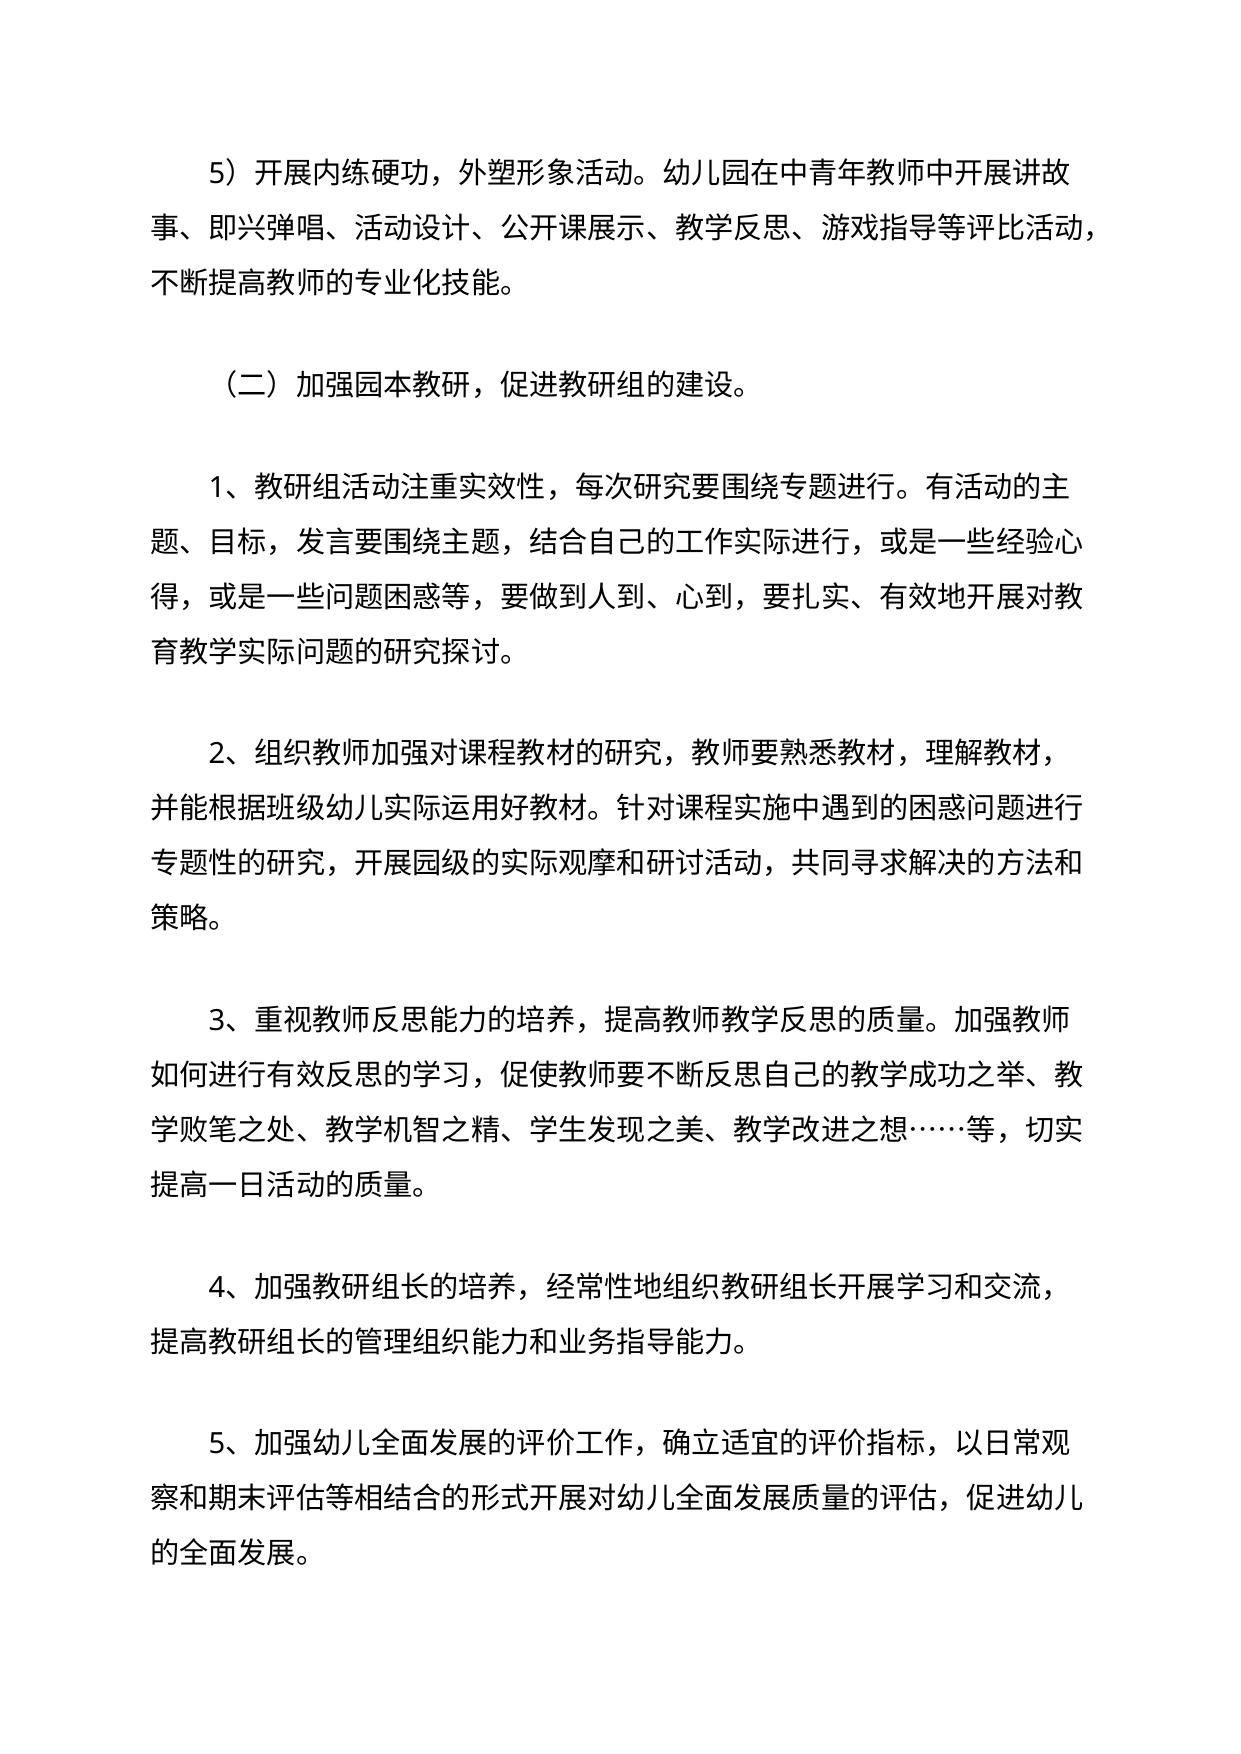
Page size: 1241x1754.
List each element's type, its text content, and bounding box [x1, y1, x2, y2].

text 3、重视教师反思能力的培养，提高教师教学反思的质量。加强教师如何进行有效反思的学习，促使教师要不断反思自己的教学成功之举、教学败笔之处、教学机智之精、学生发现之美、教学改进之想……等，切实提高一日活动的质量。 [150, 997, 1090, 1204]
text 2、组织教师加强对课程教材的研究，教师要熟悉教材，理解教材，并能根据班级幼儿实际运用好教材。针对课程实施中遇到的困惑问题进行专题性的研究，开展园级的实际观摩和研讨活动，共同寻求解决的方法和策略。 [150, 730, 1090, 937]
text 4、加强教研组长的培养，经常性地组织教研组长开展学习和交流，提高教研组长的管理组织能力和业务指导能力。 [150, 1263, 1090, 1360]
text 5、加强幼儿全面发展的评价工作，确立适宜的评价指标，以日常观察和期末评估等相结合的形式开展对幼儿全面发展质量的评估，促进幼儿的全面发展。 [150, 1420, 1090, 1572]
text 5）开展内练硬功，外塑形象活动。幼儿园在中青年教师中开展讲故事、即兴弹唱、活动设计、公开课展示、教学反思、游戏指导等评比活动，不断提高教师的专业化技能。 [150, 150, 1090, 302]
text 1、教研组活动注重实效性，每次研究要围绕专题进行。有活动的主题、目标，发言要围绕主题，结合自己的工作实际进行，或是一些经验心得，或是一些问题困惑等，要做到人到、心到，要扎实、有效地开展对教育教学实际问题的研究探讨。 [150, 463, 1090, 671]
text （二）加强园本教研，促进教研组的建设。 [150, 362, 1090, 404]
